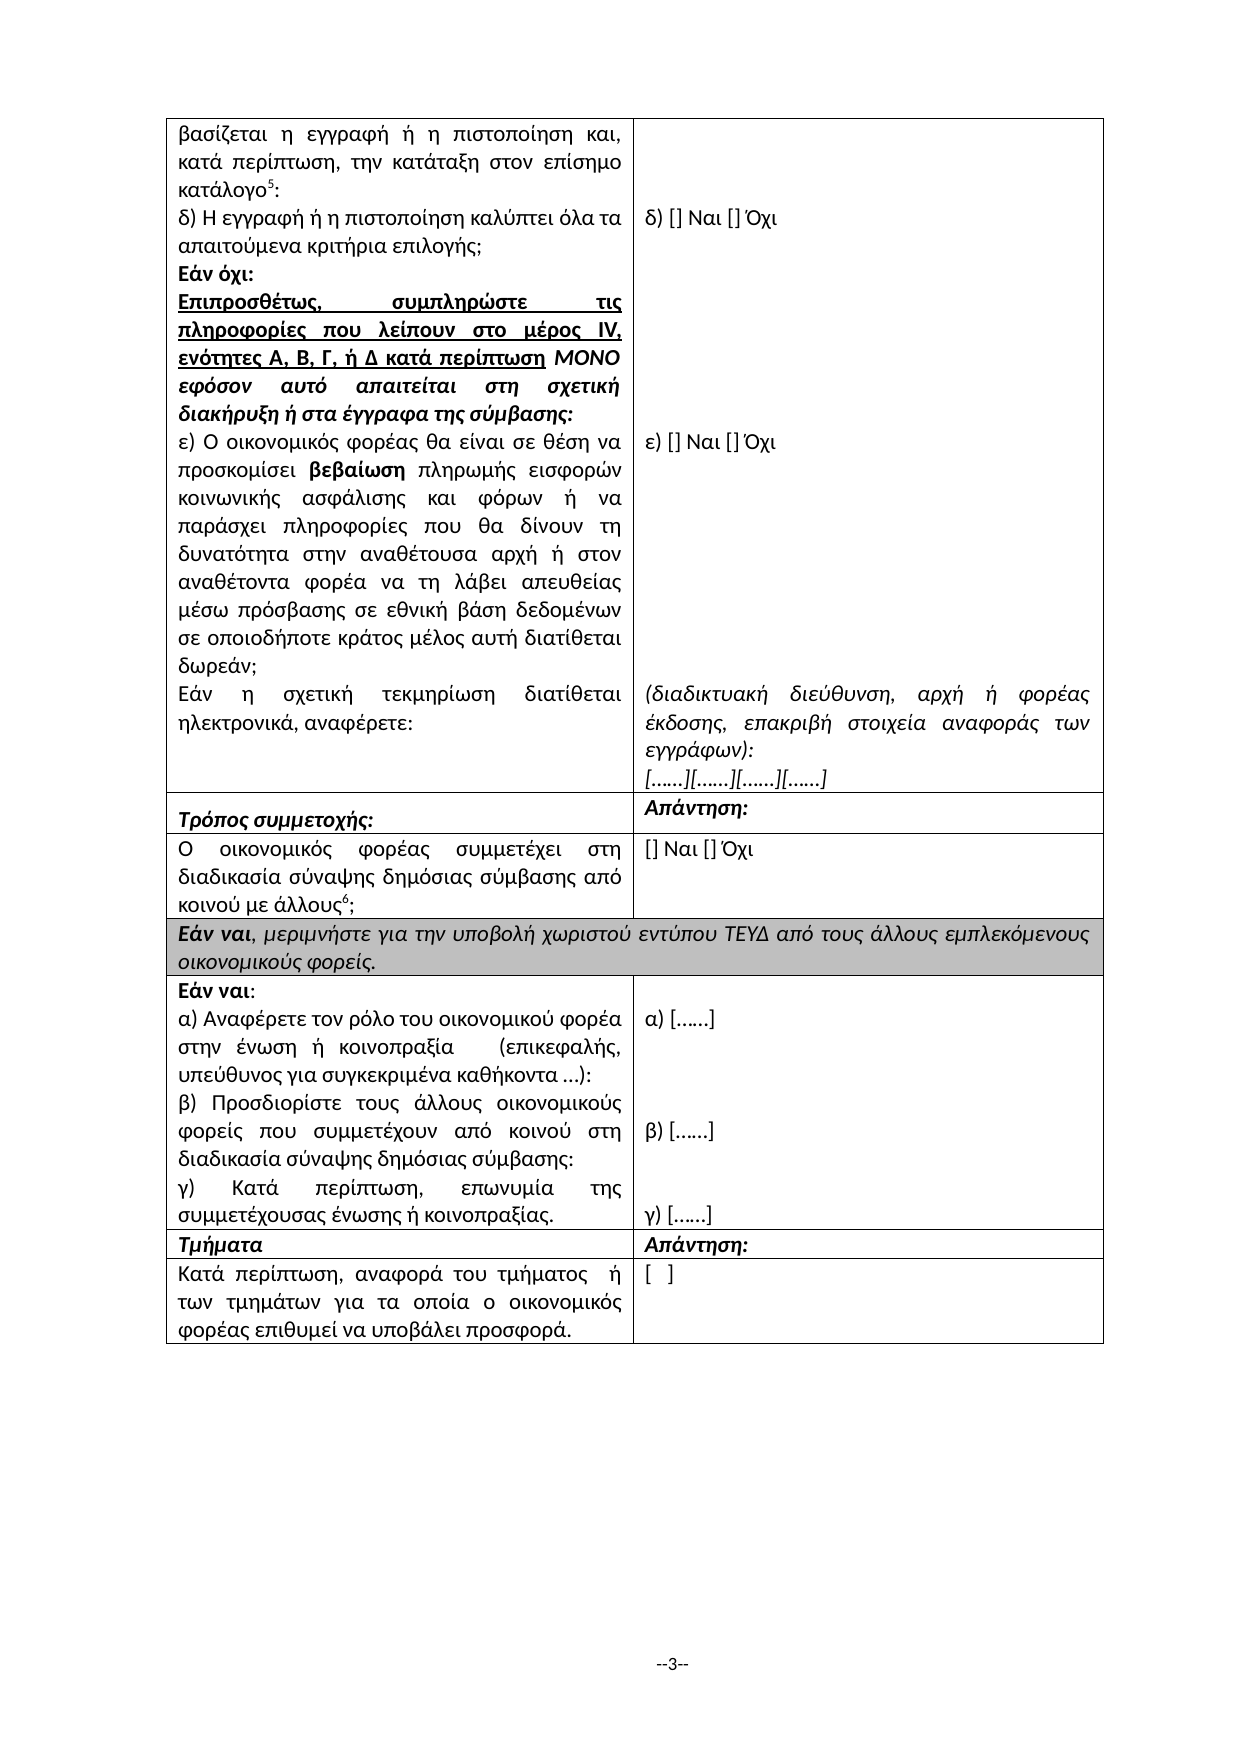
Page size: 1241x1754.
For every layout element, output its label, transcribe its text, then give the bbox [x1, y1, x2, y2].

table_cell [167, 119, 633, 792]
table_cell Εάν ναι, μεριμνήστε για την υποβολή χωριστού εντύπου ΤΕΥΔ από τους άλλους εμπλεκόμενους οικονομικούς φορείς. [167, 919, 1103, 975]
table_cell Τρόπος συμμετοχής: [167, 793, 633, 833]
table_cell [634, 119, 1103, 792]
table_cell Απάντηση: [634, 1230, 1103, 1258]
table_cell Κατά περίπτωση, αναφορά του τμήματος ή των τμημάτων για τα οποία ο οικονομικός φορέας επιθυμεί να υποβάλει προσφορά. [167, 1259, 633, 1343]
table_cell Ο οικονομικός φορέας συμμετέχει στη διαδικασία σύναψης δημόσιας σύμβασης από κοινού με άλλους; [167, 834, 633, 918]
table_cell Εάν ναι: α) Αναφέρετε τον ρόλο του οικονομικού φορέα στην ένωση ή κοινοπραξία (επικεφαλής, υπεύθυνος για συγκεκριμένα καθήκοντα …): β) Προσδιορίστε τους άλλους οικονομικούς φορείς που συμμετέχουν από κοινού στη διαδικασία σύναψης δημόσιας σύμβασης: γ) Κατά περίπτωση, επωνυμία της συμμετέχουσας ένωσης ή κοινοπραξίας. [167, 976, 633, 1229]
table_cell Απάντηση: [634, 793, 1103, 833]
table_cell [] Ναι [] Όχι [634, 834, 1103, 918]
table_cell [ ] [634, 1259, 1103, 1343]
table_cell Τμήματα [167, 1230, 633, 1258]
table_cell α) [……] β) [……] γ) [……] [634, 976, 1103, 1229]
